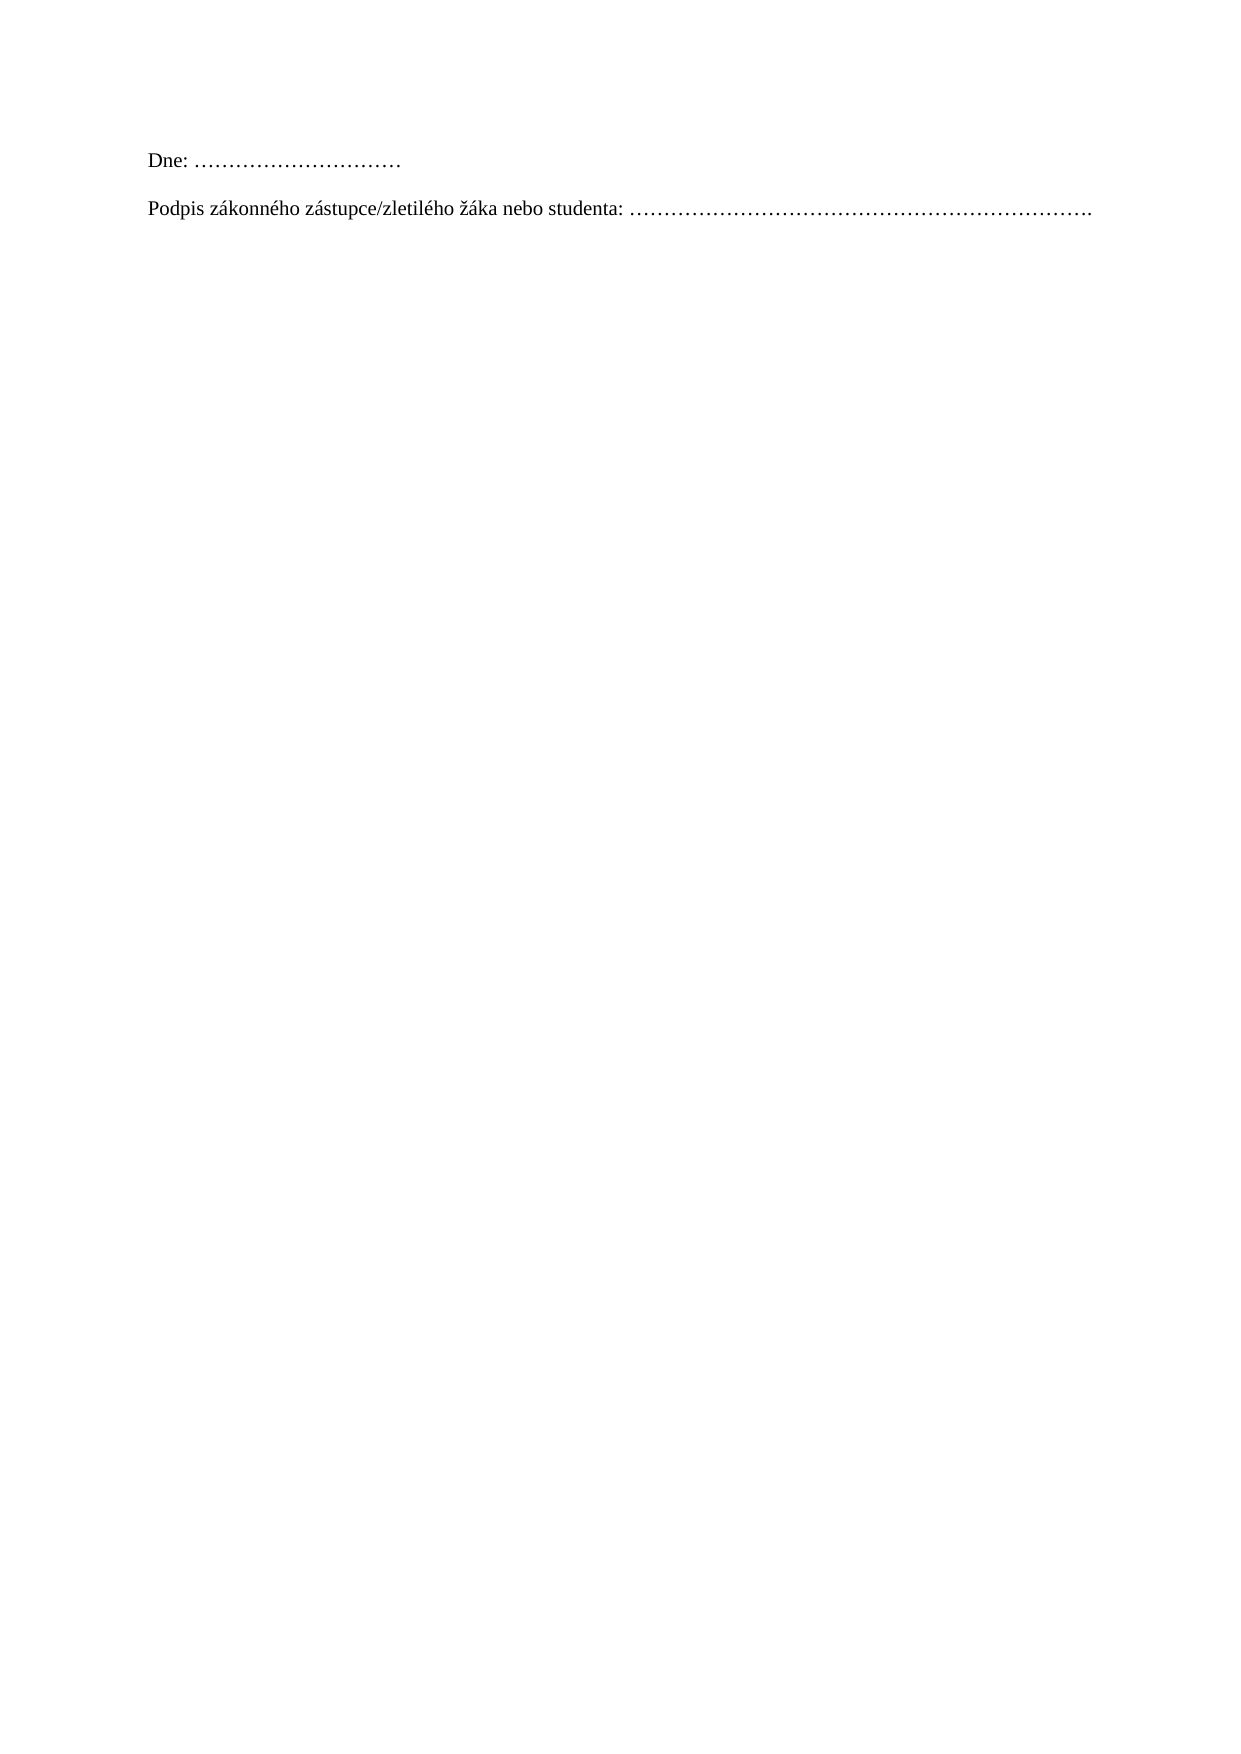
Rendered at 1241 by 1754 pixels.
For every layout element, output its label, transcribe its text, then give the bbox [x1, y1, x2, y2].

text Podpis zákonného zástupce/zletilého žáka nebo studenta: …………………………………………………………. [148, 196, 1093, 220]
text Dne: ………………………… [148, 148, 1093, 172]
